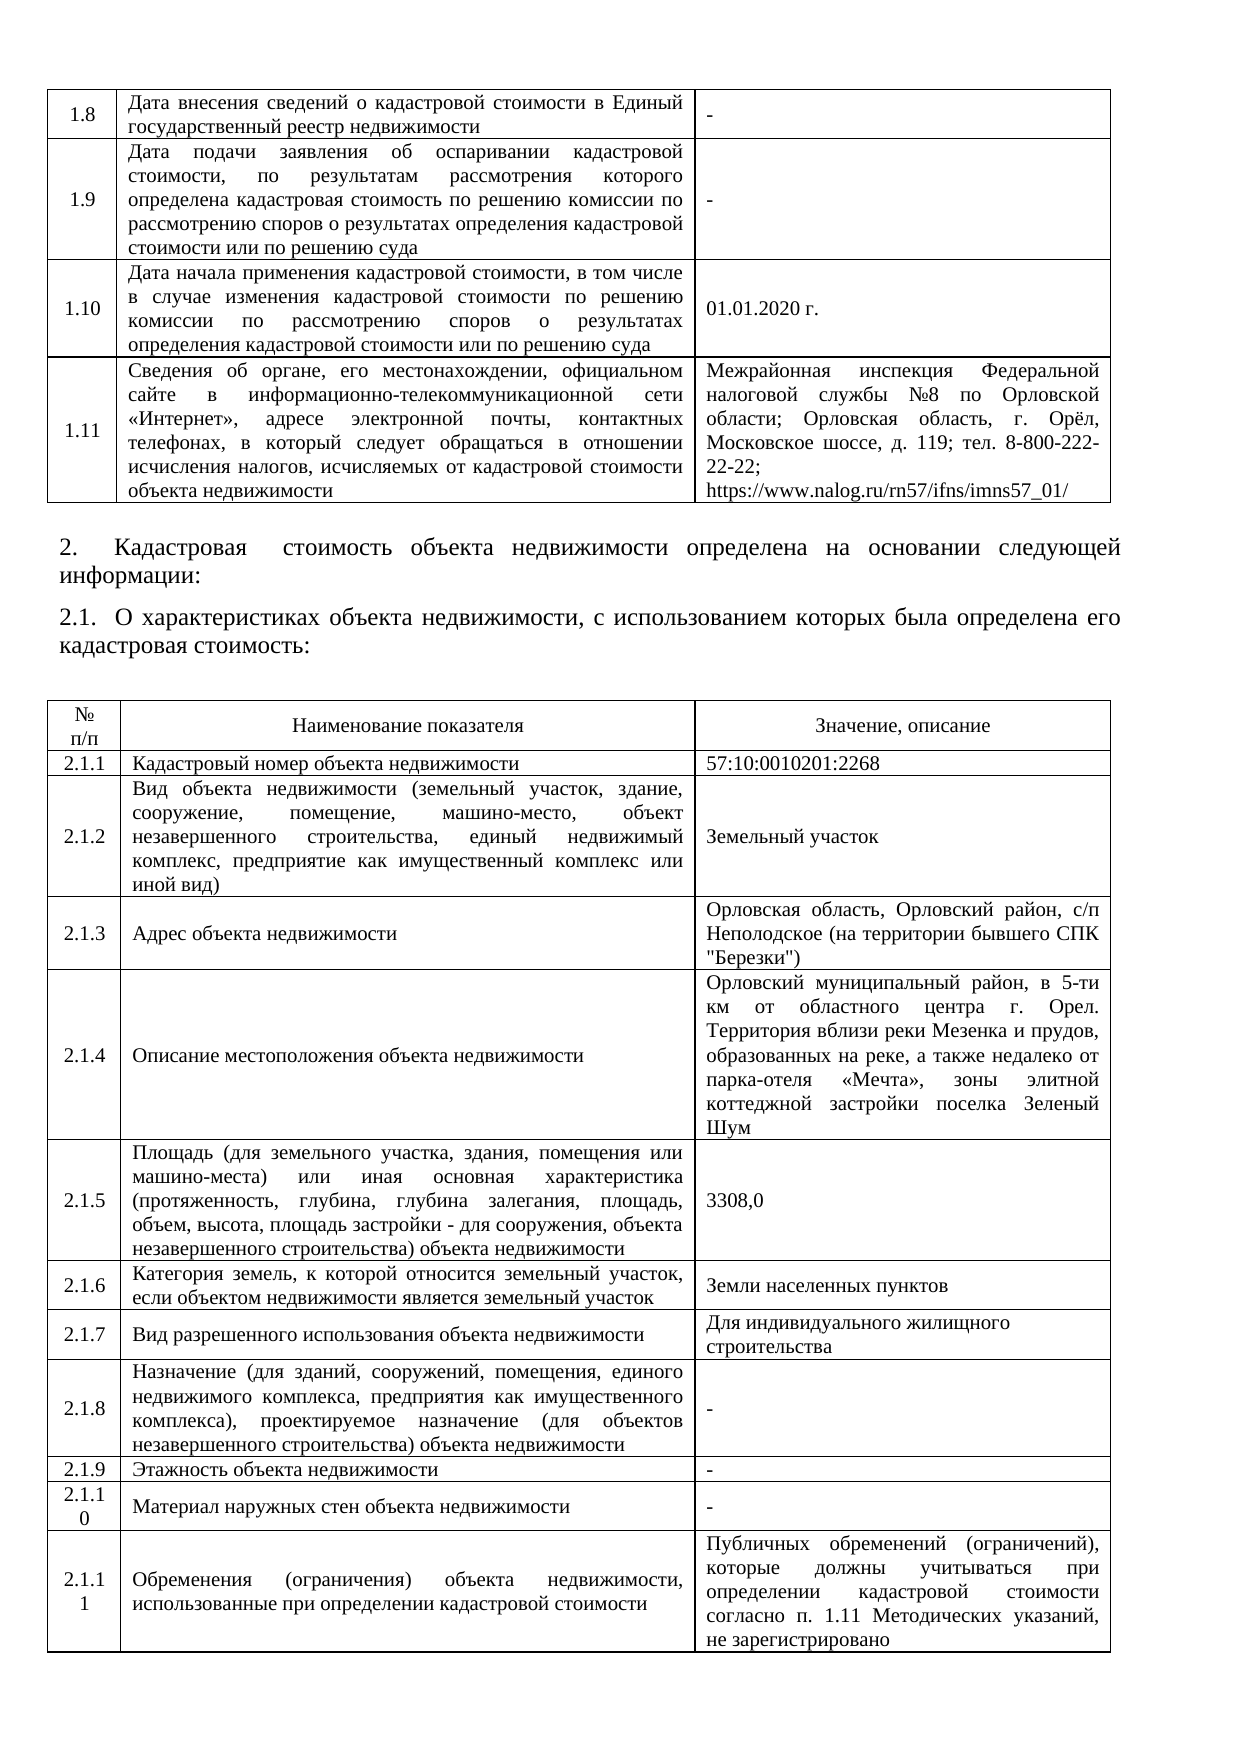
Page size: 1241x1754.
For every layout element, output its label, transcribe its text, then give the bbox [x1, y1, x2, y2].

table_cell - [696, 139, 1110, 259]
table_cell 01.01.2020 г. [696, 260, 1110, 356]
table_cell 2.1.2 [48, 776, 120, 896]
table_cell Адрес объекта недвижимости [121, 897, 694, 969]
table_cell Межрайонная инспекция Федеральной налоговой службы №8 по Орловской области; Орловская область, г. Орёл, Московское шоссе, д. 119; тел. 8-800-222-22-22; https://www.nalog.ru/rn57/ifns/imns57_01/ [696, 358, 1110, 502]
table_cell - [696, 1360, 1110, 1456]
table_cell 2.1.8 [48, 1360, 120, 1456]
table_cell 57:10:0010201:2268 [696, 751, 1110, 775]
table_cell 2.1.10 [48, 1482, 120, 1530]
table_cell Вид разрешенного использования объекта недвижимости [121, 1310, 694, 1358]
table_cell - [696, 1482, 1110, 1530]
text 2.1. О характеристиках объекта недвижимости, с использованием которых была определена его кадастровая стоимость: [59, 602, 1122, 659]
table_cell Сведения об органе, его местонахождении, официальном сайте в информационно-телекоммуникационной сети «Интернет», адресе электронной почты, контактных телефонах, в который следует обращаться в отношении исчисления налогов, исчисляемых от кадастровой стоимости объекта недвижимости [117, 358, 694, 502]
table_cell Этажность объекта недвижимости [121, 1457, 694, 1481]
table_cell 2.1.5 [48, 1140, 120, 1260]
table_cell Дата начала применения кадастровой стоимости, в том числе в случае изменения кадастровой стоимости по решению комиссии по рассмотрению споров о результатах определения кадастровой стоимости или по решению суда [117, 260, 694, 356]
table_cell 2.1.6 [48, 1261, 120, 1309]
table_cell Назначение (для зданий, сооружений, помещения, единого недвижимого комплекса, предприятия как имущественного комплекса), проектируемое назначение (для объектов незавершенного строительства) объекта недвижимости [121, 1360, 694, 1456]
table_cell 3308,0 [696, 1140, 1110, 1260]
table_header Наименование показателя [121, 701, 694, 749]
table_cell 2.1.3 [48, 897, 120, 969]
table_cell Категория земель, к которой относится земельный участок, если объектом недвижимости является земельный участок [121, 1261, 694, 1309]
table_cell 2.1.11 [48, 1531, 120, 1651]
table_cell Материал наружных стен объекта недвижимости [121, 1482, 694, 1530]
table_cell 2.1.4 [48, 970, 120, 1139]
table_cell Вид объекта недвижимости (земельный участок, здание, сооружение, помещение, машино-место, объект незавершенного строительства, единый недвижимый комплекс, предприятие как имущественный комплекс или иной вид) [121, 776, 694, 896]
table_cell 1.9 [48, 139, 116, 259]
text 2. Кадастровая стоимость объекта недвижимости определена на основании следующей информации: [59, 532, 1122, 589]
table_cell Дата подачи заявления об оспаривании кадастровой стоимости, по результатам рассмотрения которого определена кадастровая стоимость по решению комиссии по рассмотрению споров о результатах определения кадастровой стоимости или по решению суда [117, 139, 694, 259]
table_cell - [696, 1457, 1110, 1481]
table_cell Земельный участок [696, 776, 1110, 896]
table_cell 2.1.7 [48, 1310, 120, 1358]
table_cell Описание местоположения объекта недвижимости [121, 970, 694, 1139]
table_header Значение, описание [696, 701, 1110, 749]
table_cell Орловский муниципальный район, в 5-ти км от областного центра г. Орел. Территория вблизи реки Мезенка и прудов, образованных на реке, а также недалеко от парка-отеля «Мечта», зоны элитной коттеджной застройки поселка Зеленый Шум [696, 970, 1110, 1139]
table_cell Обременения (ограничения) объекта недвижимости, использованные при определении кадастровой стоимости [121, 1531, 694, 1651]
table_cell 2.1.9 [48, 1457, 120, 1481]
table_cell Дата внесения сведений о кадастровой стоимости в Единый государственный реестр недвижимости [117, 90, 694, 138]
table_cell - [696, 90, 1110, 138]
table_cell Для индивидуального жилищного строительства [696, 1310, 1110, 1358]
table_cell 2.1.1 [48, 751, 120, 775]
table_cell Орловская область, Орловский район, с/п Неполодское (на территории бывшего СПК "Березки") [696, 897, 1110, 969]
table_header № п/п [48, 701, 120, 749]
table_cell Земли населенных пунктов [696, 1261, 1110, 1309]
table_cell 1.8 [48, 90, 116, 138]
table_cell 1.11 [48, 358, 116, 502]
table_cell 1.10 [48, 260, 116, 356]
table_cell Площадь (для земельного участка, здания, помещения или машино-места) или иная основная характеристика (протяженность, глубина, глубина залегания, площадь, объем, высота, площадь застройки - для сооружения, объекта незавершенного строительства) объекта недвижимости [121, 1140, 694, 1260]
table_cell Кадастровый номер объекта недвижимости [121, 751, 694, 775]
table_cell Публичных обременений (ограничений), которые должны учитываться при определении кадастровой стоимости согласно п. 1.11 Методических указаний, не зарегистрировано [696, 1531, 1110, 1651]
